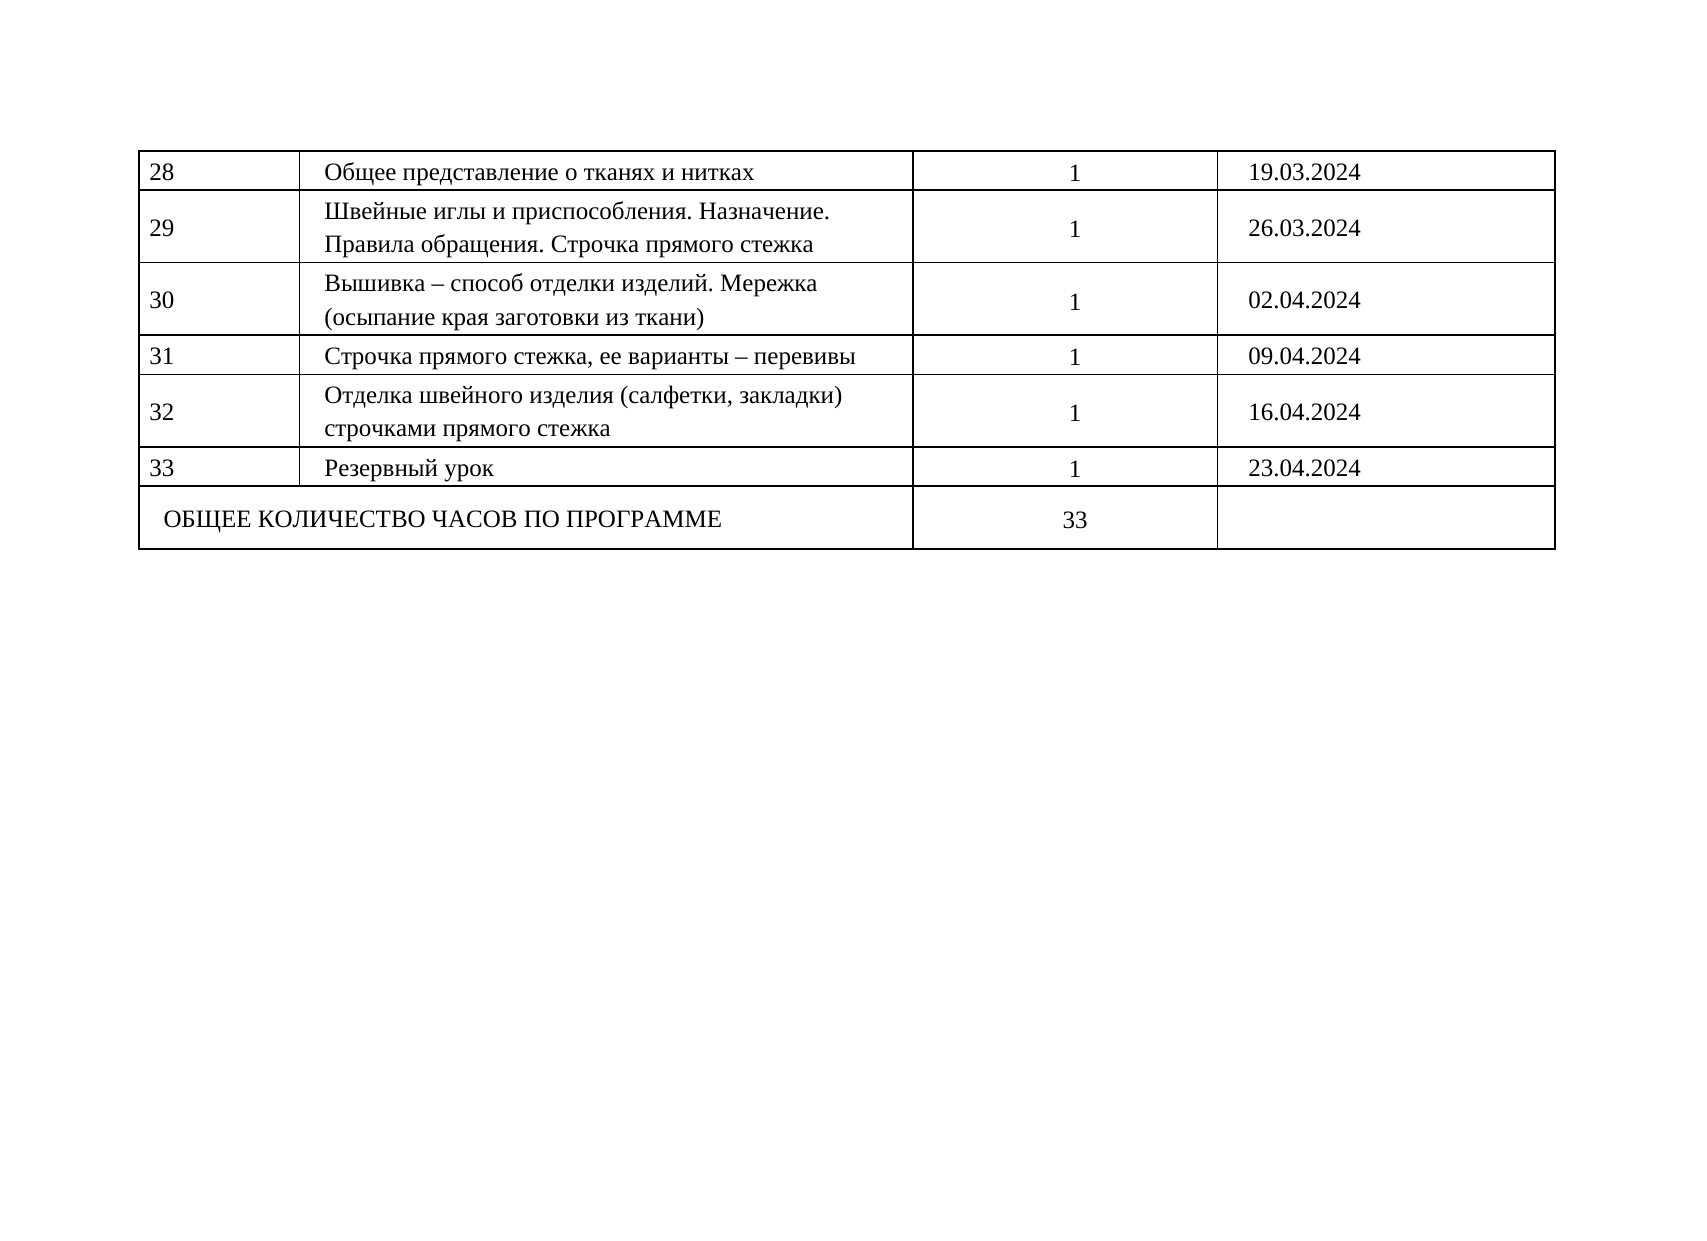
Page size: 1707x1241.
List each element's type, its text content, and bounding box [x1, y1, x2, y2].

table_cell 33 [914, 487, 1217, 548]
table_cell Вышивка – способ отделки изделий. Мережка (осыпание края заготовки из ткани) [300, 263, 912, 334]
table_cell Отделка швейного изделия (салфетки, закладки) строчками прямого стежка [300, 375, 912, 446]
table_cell 30 [140, 263, 299, 334]
table_cell Общее представление о тканях и нитках [300, 152, 912, 189]
table_cell 19.03.2024 [1218, 152, 1554, 189]
table_cell 02.04.2024 [1218, 263, 1554, 334]
table_cell 1 [914, 191, 1217, 262]
table_cell 1 [914, 336, 1217, 373]
table_cell 26.03.2024 [1218, 191, 1554, 262]
table_cell 28 [140, 152, 299, 189]
table_cell 1 [914, 375, 1217, 446]
table_cell 16.04.2024 [1218, 375, 1554, 446]
table_cell 23.04.2024 [1218, 448, 1554, 485]
table_cell 1 [914, 448, 1217, 485]
table_cell 33 [140, 448, 299, 485]
table_cell Резервный урок [300, 448, 912, 485]
table_cell 1 [914, 152, 1217, 189]
table_cell [1218, 487, 1554, 548]
table_cell 1 [914, 263, 1217, 334]
table_cell 31 [140, 336, 299, 373]
table_cell Швейные иглы и приспособления. Назначение. Правила обращения. Строчка прямого стежка [300, 191, 912, 262]
table_cell 09.04.2024 [1218, 336, 1554, 373]
table_cell 32 [140, 375, 299, 446]
table_cell Строчка прямого стежка, ее варианты – перевивы [300, 336, 912, 373]
table_cell ОБЩЕЕ КОЛИЧЕСТВО ЧАСОВ ПО ПРОГРАММЕ [140, 487, 912, 548]
table_cell 29 [140, 191, 299, 262]
